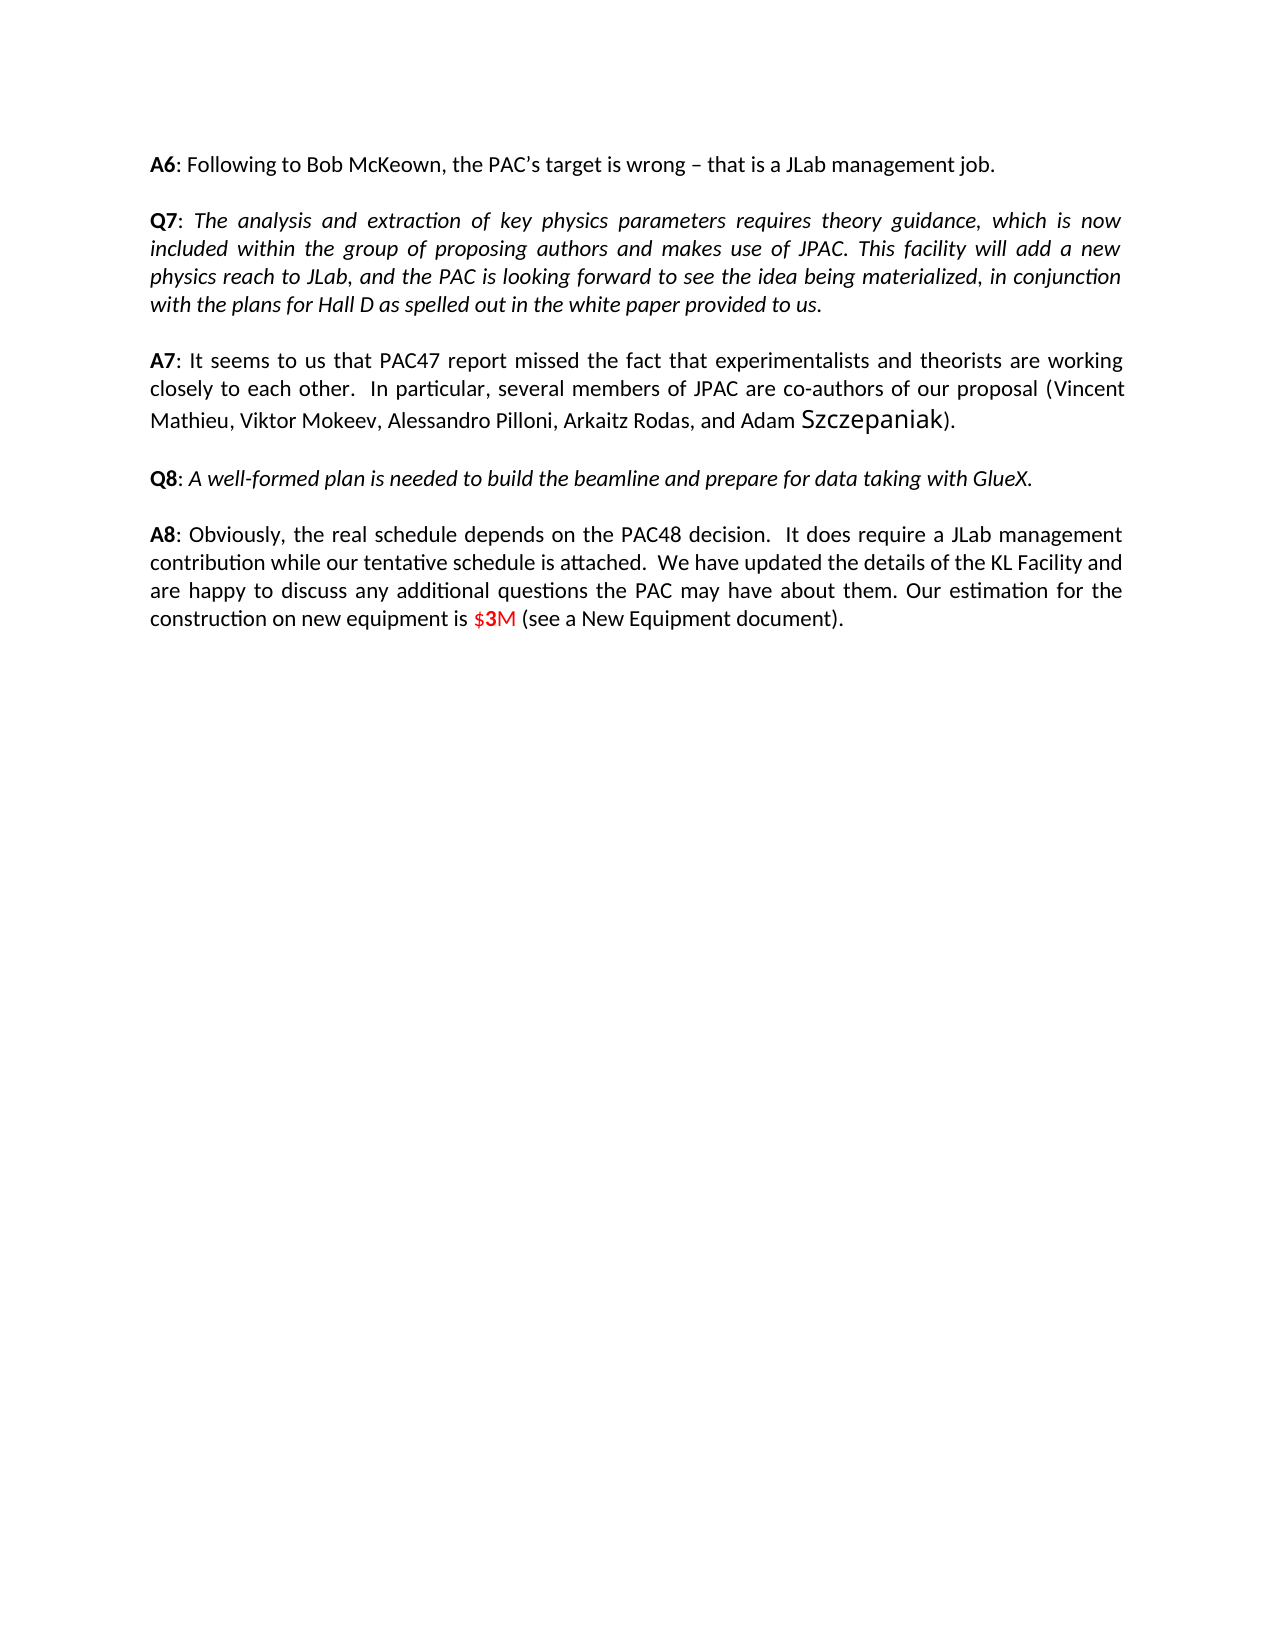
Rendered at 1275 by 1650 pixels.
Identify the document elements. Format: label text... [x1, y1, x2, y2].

text Q8: A well-formed plan is needed to build the beamline and prepare for data taking with GlueX. [150, 464, 1125, 492]
text A8: Obviously, the real schedule depends on the PAC48 decision. It does require a JLab management contribution while our tentative schedule is attached. We have updated the details of the KL Facility and are happy to discuss any additional questions the PAC may have about them. Our estimation for the construction on new equipment is $3M (see a New Equipment document). [150, 520, 1125, 632]
text Q7: The analysis and extraction of key physics parameters requires theory guidance, which is now included within the group of proposing authors and makes use of JPAC. This facility will add a new physics reach to JLab, and the PAC is looking forward to see the idea being materialized, in conjunction with the plans for Hall D as spelled out in the white paper provided to us. [150, 206, 1125, 318]
text A7: It seems to us that PAC47 report missed the fact that experimentalists and theorists are working closely to each other. In particular, several members of JPAC are co-authors of our proposal (Vincent Mathieu, Viktor Mokeev, Alessandro Pilloni, Arkaitz Rodas, and Adam Szczepaniak). [150, 346, 1125, 436]
text A6: Following to Bob McKeown, the PAC’s target is wrong – that is a JLab management job. [150, 150, 1125, 178]
